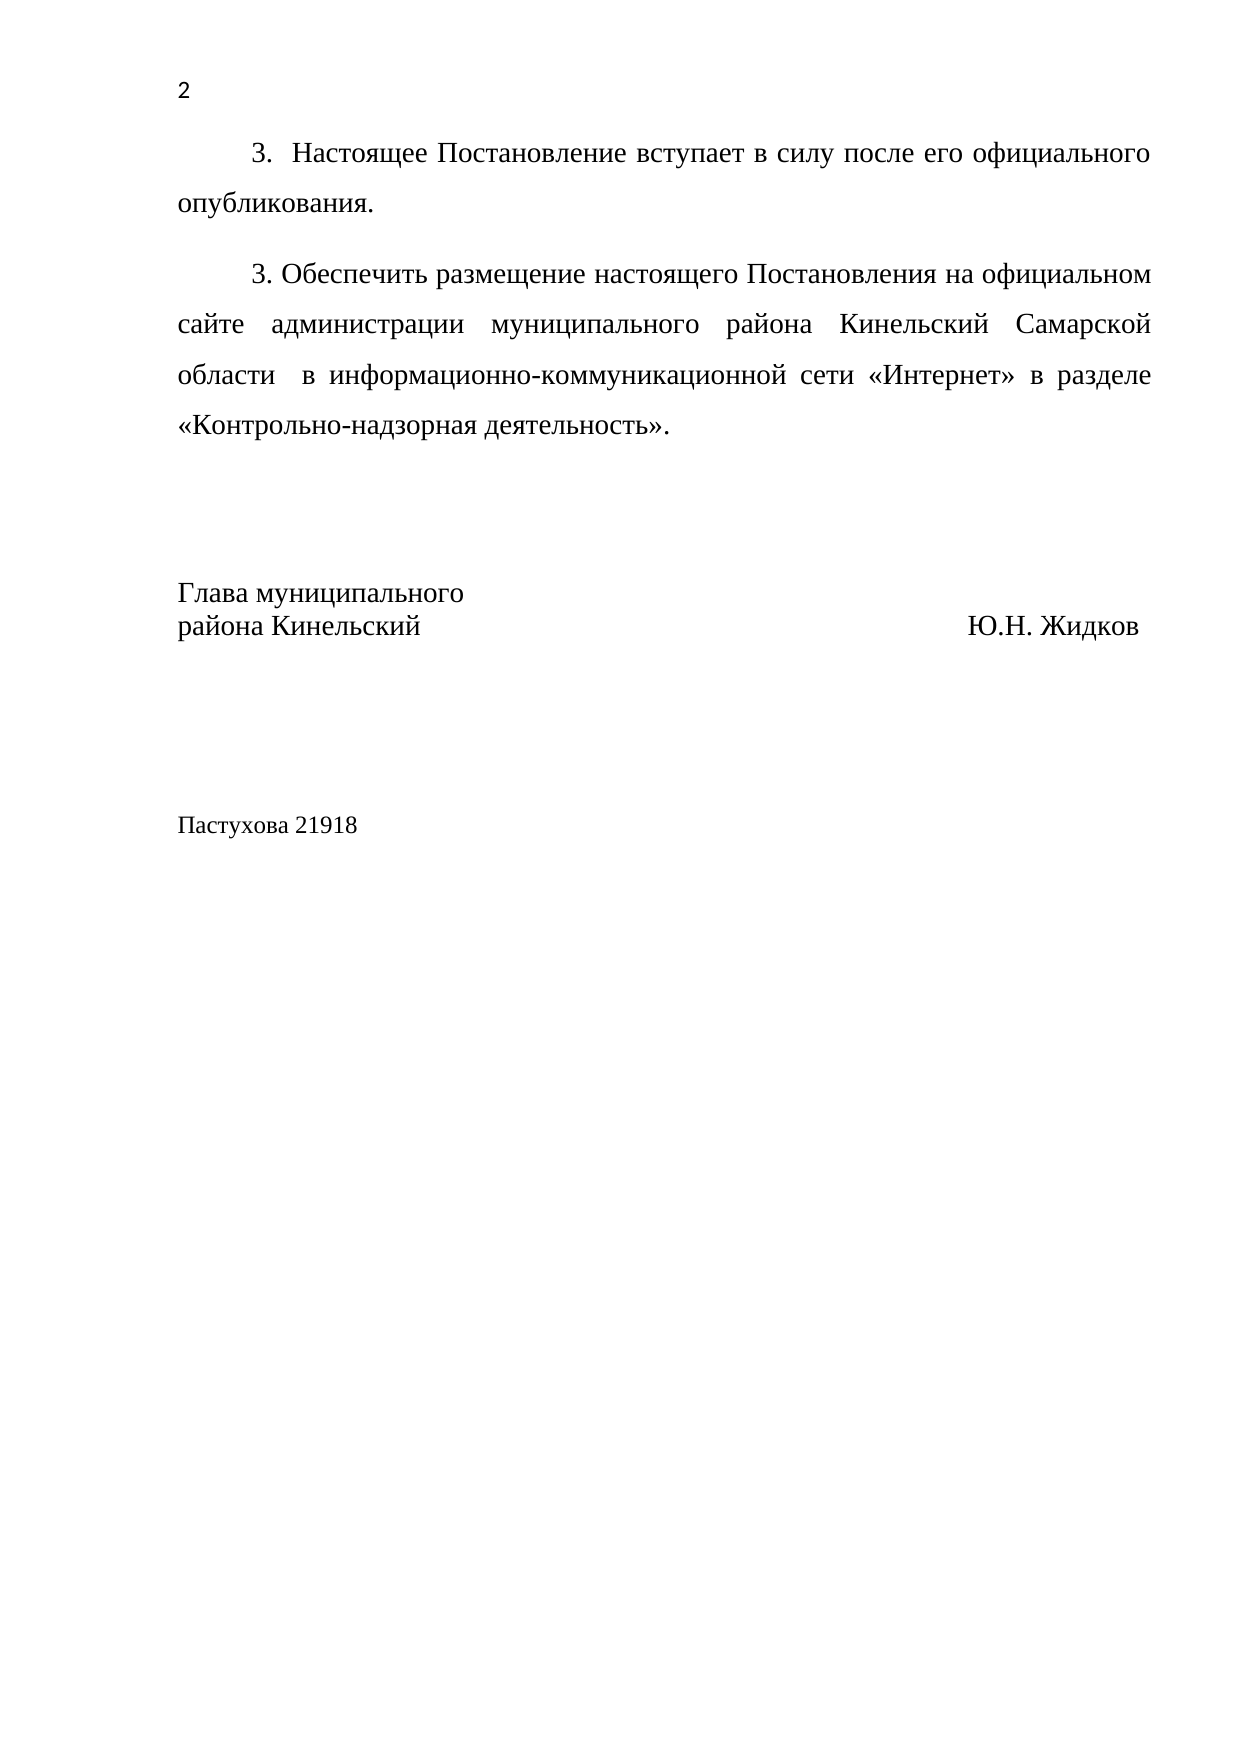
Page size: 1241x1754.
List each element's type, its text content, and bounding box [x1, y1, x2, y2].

text Глава муниципального [177, 575, 1152, 608]
text 3. Обеспечить размещение настоящего Постановления на официальном сайте администрации муниципального района Кинельский Самарской области в информационно-коммуникационной сети «Интернет» в разделе «Контрольно-надзорная деятельность». [177, 256, 1152, 441]
text 3. Настоящее Постановление вступает в силу после его официального опубликования. [177, 135, 1152, 219]
text района Кинельский Ю.Н. Жидков [177, 608, 1152, 642]
text Пастухова 21918 [177, 810, 1152, 838]
